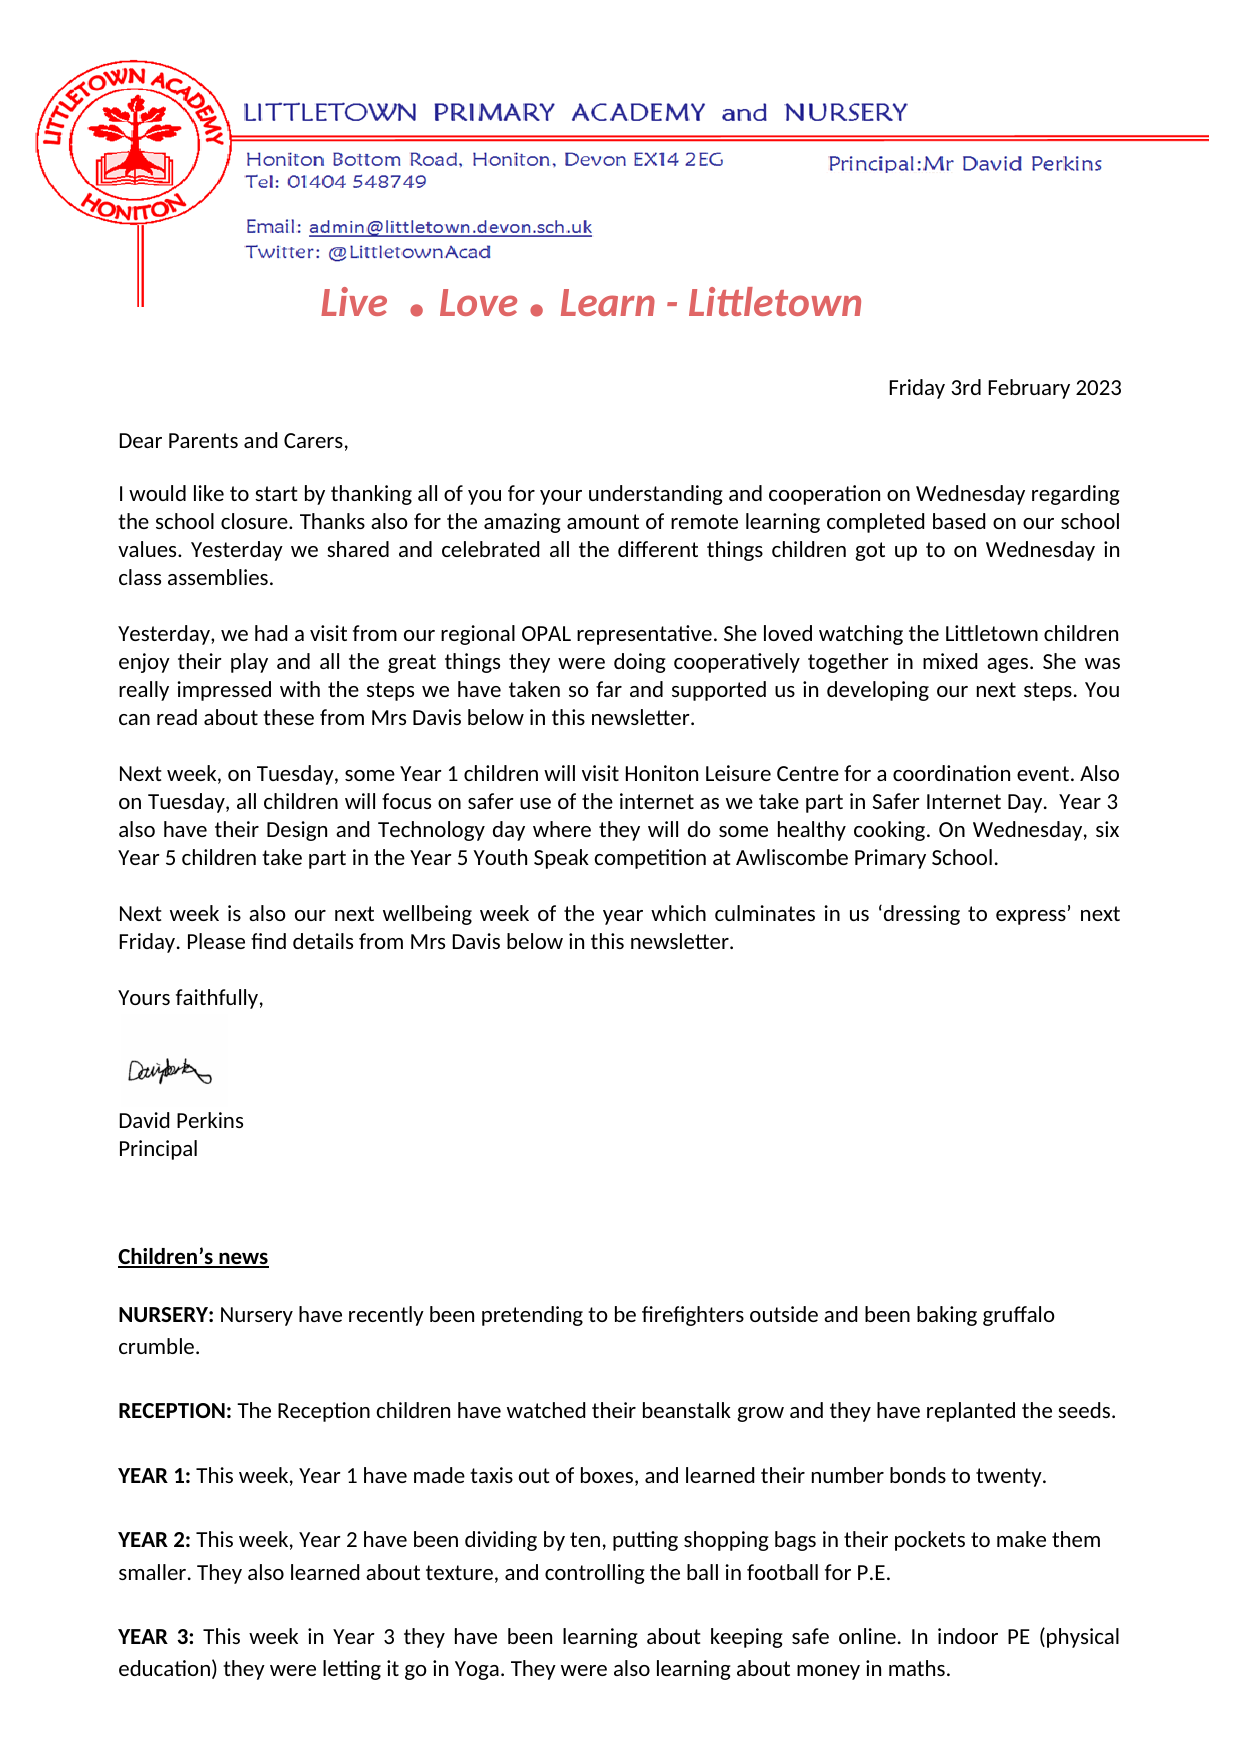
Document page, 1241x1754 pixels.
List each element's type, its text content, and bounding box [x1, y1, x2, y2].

text Principal [118, 1134, 1122, 1162]
text David Perkins [118, 1011, 1122, 1134]
text YEAR 2: This week, Year 2 have been dividing by ten, putting shopping bags in their pockets to make them smaller. They also learned about texture, and controlling the ball in football for P.E. [118, 1525, 1122, 1586]
text YEAR 1: This week, Year 1 have made taxis out of boxes, and learned their number bonds to twenty. [118, 1461, 1122, 1489]
text Next week, on Tuesday, some Year 1 children will visit Honiton Leisure Centre for a coordination event. Also on Tuesday, all children will focus on safer use of the internet as we take part in Safer Internet Day. Year 3 also have their Design and Technology day where they will do some healthy cooking. On Wednesday, six Year 5 children take part in the Year 5 Youth Speak competition at Awliscombe Primary School. [118, 759, 1122, 871]
text Yesterday, we had a visit from our regional OPAL representative. She loved watching the Littletown children enjoy their play and all the great things they were doing cooperatively together in mixed ages. She was really impressed with the steps we have taken so far and supported us in developing our next steps. You can read about these from Mrs Davis below in this newsletter. [118, 619, 1122, 731]
text Live . Love . Learn - Littletown [118, 235, 1122, 337]
picture [121, 1014, 229, 1107]
text Dear Parents and Carers, [118, 426, 1122, 454]
text Next week is also our next wellbeing week of the year which culminates in us ‘dressing to express’ next Friday. Please find details from Mrs Davis below in this newsletter. [118, 899, 1122, 955]
text YEAR 3: This week in Year 3 they have been learning about keeping safe online. In indoor PE (physical education) they were letting it go in Yoga. They were also learning about money in maths. [118, 1622, 1122, 1682]
text Yours faithfully, [118, 983, 1122, 1011]
text NURSERY: Nursery have recently been pretending to be firefighters outside and been baking gruffalo crumble. [118, 1300, 1122, 1360]
picture [19, 58, 1221, 311]
text Children’s news [118, 1242, 1122, 1270]
text I would like to start by thanking all of you for your understanding and cooperation on Wednesday regarding the school closure. Thanks also for the amazing amount of remote learning completed based on our school values. Yesterday we shared and celebrated all the different things children got up to on Wednesday in class assemblies. [118, 479, 1122, 591]
text RECEPTION: The Reception children have watched their beanstalk grow and they have replanted the seeds. [118, 1397, 1122, 1425]
text Friday 3rd February 2023 [118, 373, 1122, 401]
